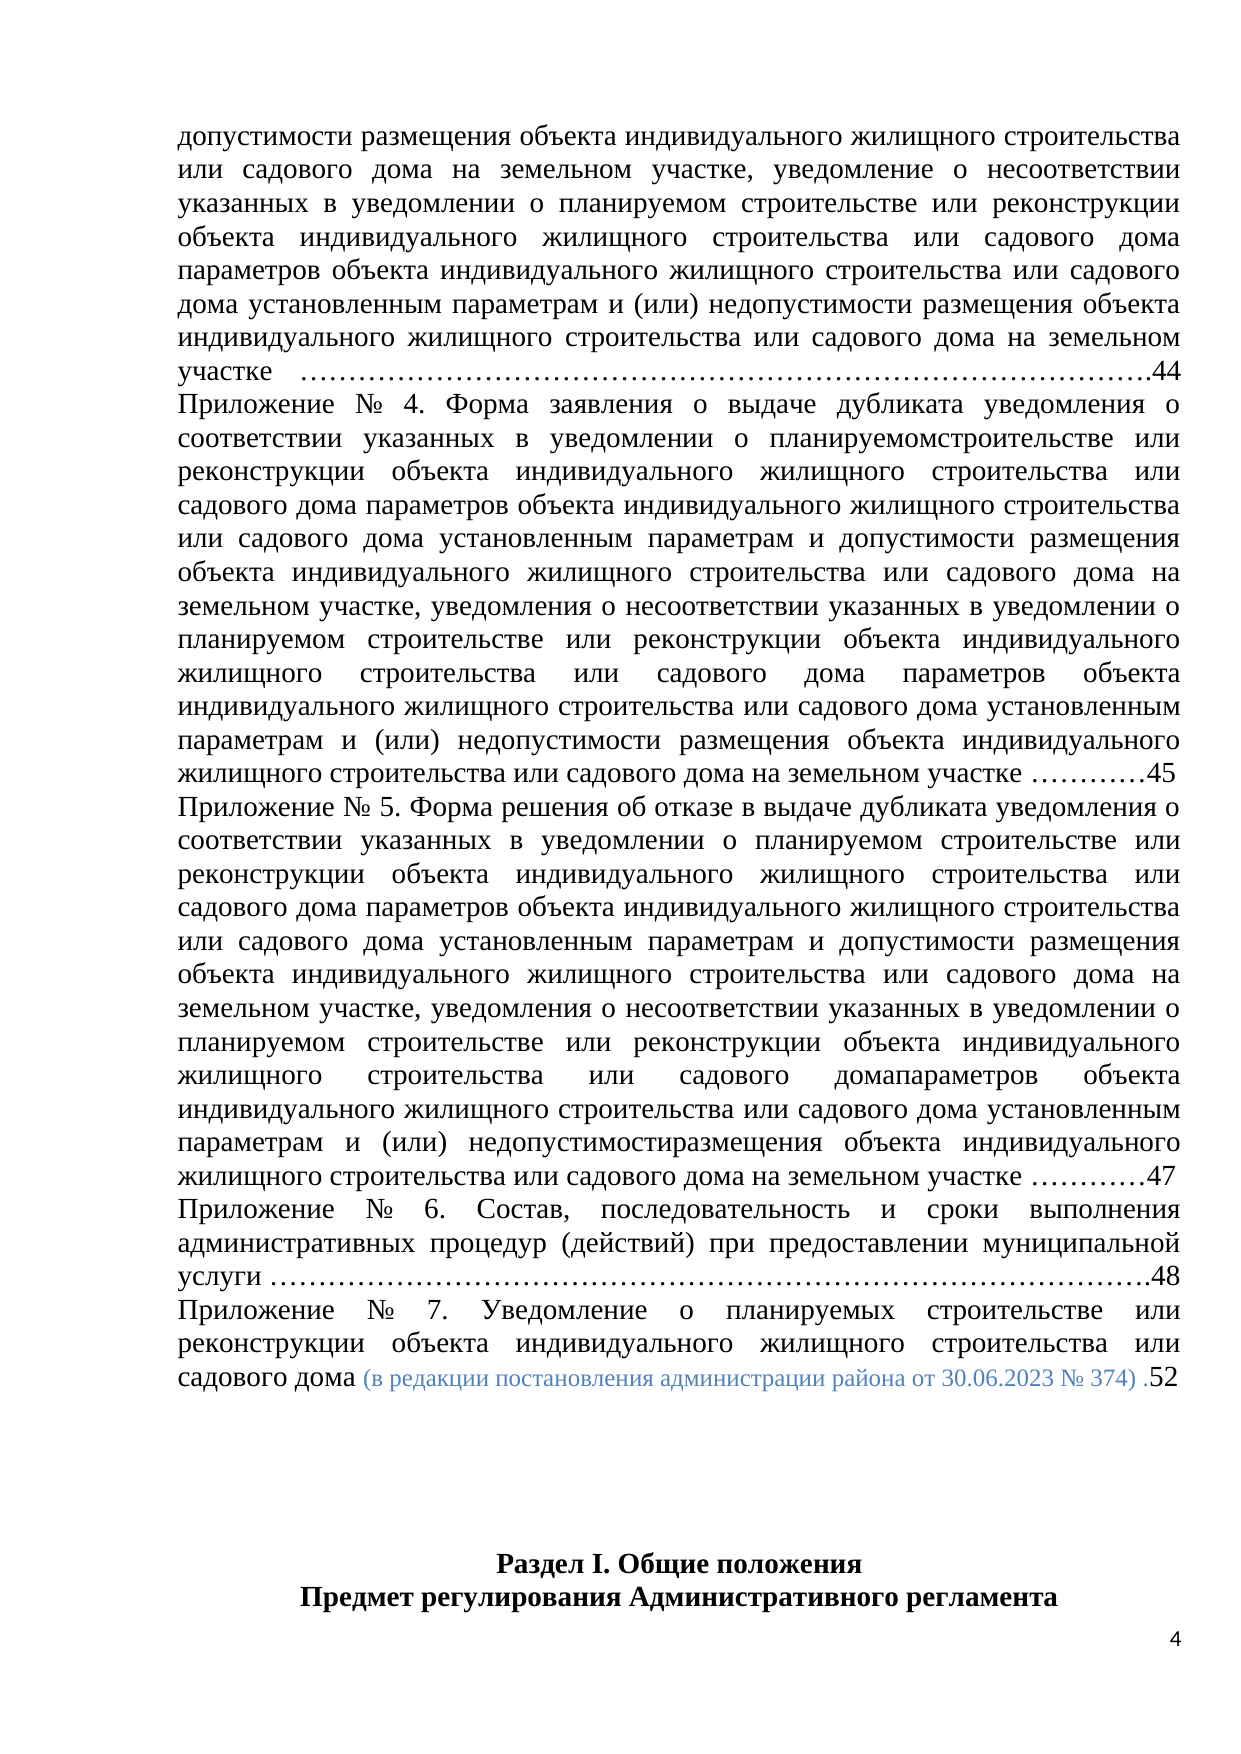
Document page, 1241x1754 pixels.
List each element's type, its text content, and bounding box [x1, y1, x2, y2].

text Раздел I. Общие положения Предмет регулирования Административного регламента [177, 1546, 1181, 1613]
text Приложение № 5. Форма решения об отказе в выдаче дубликата уведомления о соответствии указанных в уведомлении о планируемом строительстве или реконструкции объекта индивидуального жилищного строительства или садового дома параметров объекта индивидуального жилищного строительства или садового дома установленным параметрам и допустимости размещения объекта индивидуального жилищного строительства или садового дома на земельном участке, уведомления о несоответствии указанных в уведомлении о планируемом строительстве или реконструкции объекта индивидуального жилищного строительства или садового домапараметров объекта индивидуального жилищного строительства или садового дома установленным параметрам и (или) недопустимостиразмещения объекта индивидуального жилищного строительства или садового дома на земельном участке …………47 [177, 789, 1181, 1191]
text Приложение № 6. Состав, последовательность и сроки выполнения административных процедур (действий) при предоставлении муниципальной услуги ……………………………………………………………………………….48 [177, 1191, 1181, 1292]
text Приложение № 7. Уведомление о планируемых строительстве или реконструкции объекта индивидуального жилищного строительства или садового дома (в редакции постановления администрации района от 30.06.2023 № 374) .52 [177, 1292, 1181, 1393]
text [177, 118, 1181, 789]
